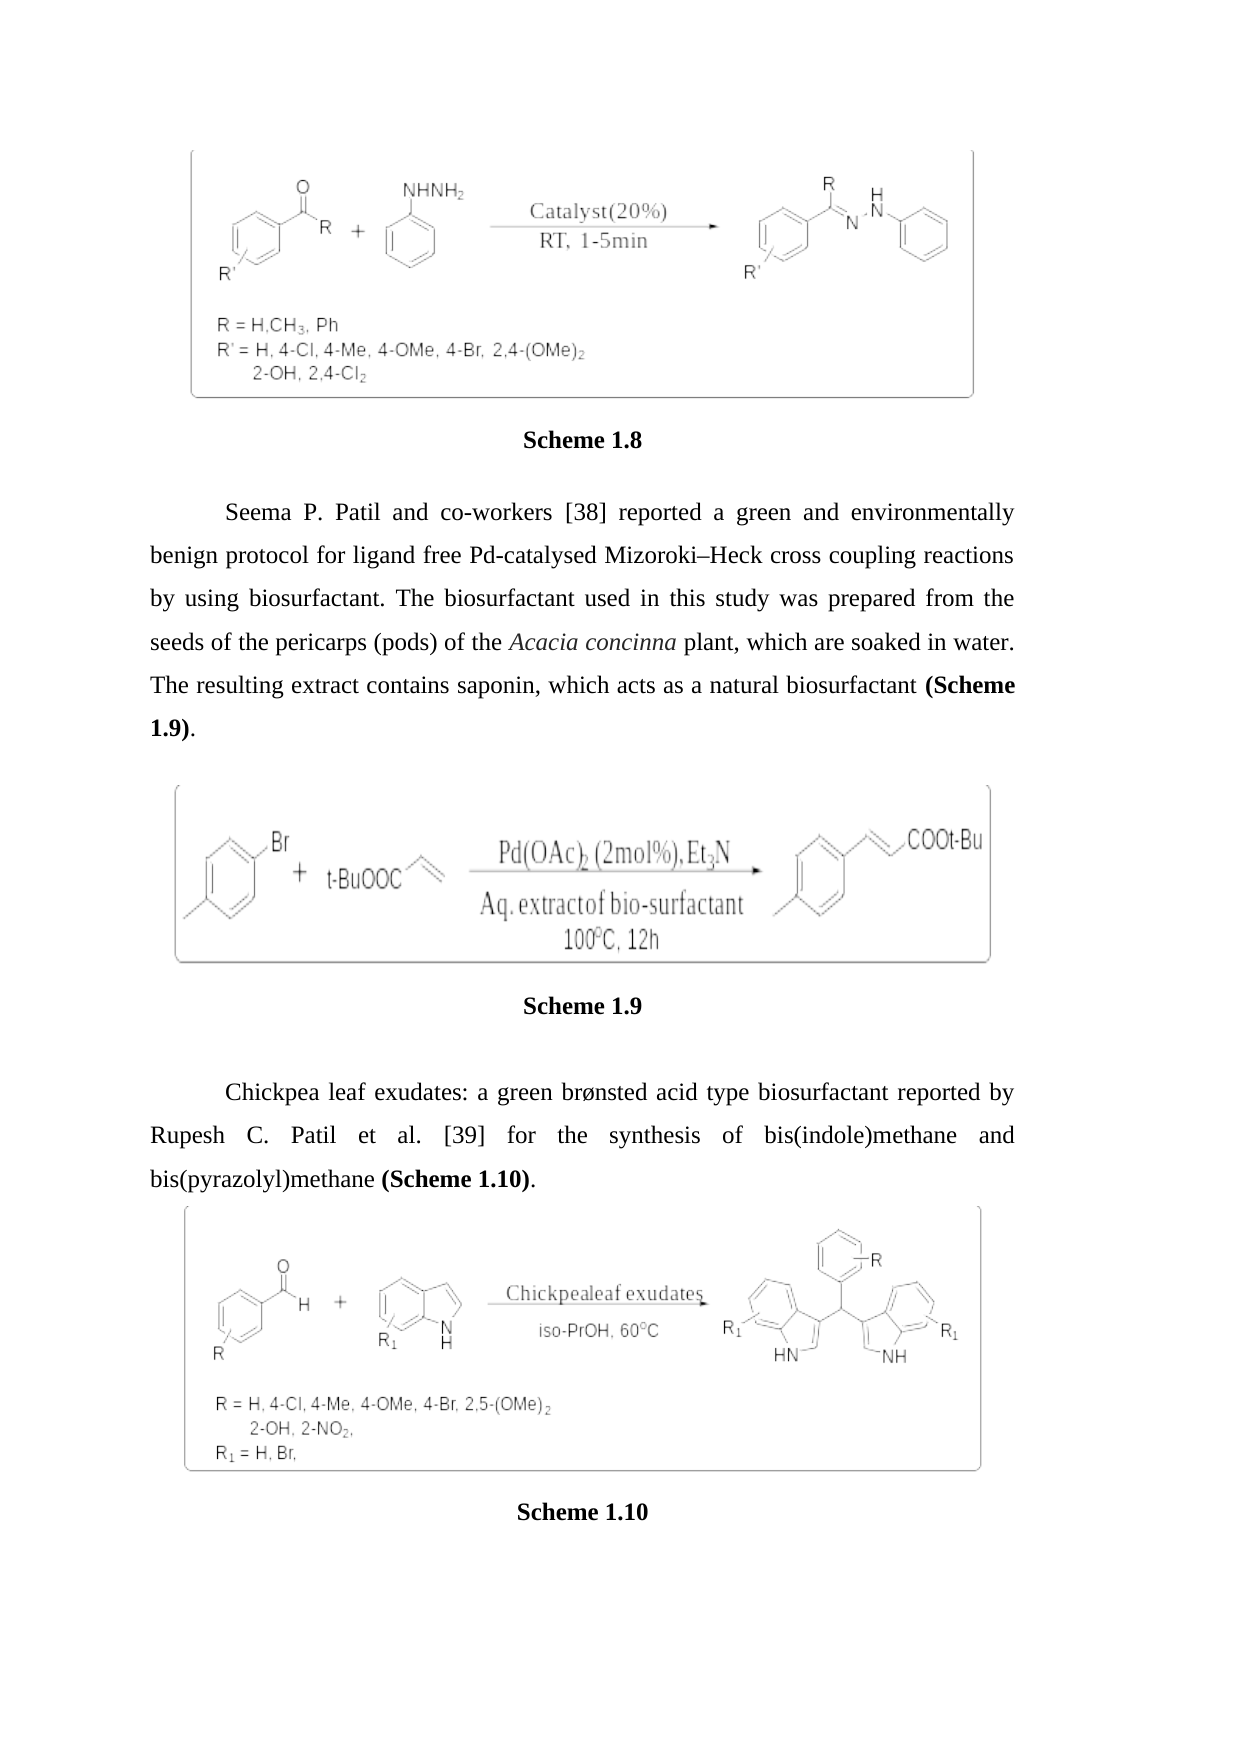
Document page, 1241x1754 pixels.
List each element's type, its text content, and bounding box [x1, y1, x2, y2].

text Scheme 1.8 [150, 425, 1015, 454]
text Scheme 1.10 [150, 1497, 1015, 1526]
text Scheme 1.9 [150, 991, 1015, 1020]
text Seema P. Patil and co-workers [38] reported a green and environmentally benign protocol for ligand free Pd-catalysed Mizoroki–Heck cross coupling reactions by using biosurfactant. The biosurfactant used in this study was prepared from the seeds of the pericarps (pods) of the Acacia concinna plant, which are soaked in water. The resulting extract contains saponin, which acts as a natural biosurfactant (Scheme 1.9). [150, 497, 1015, 742]
text Chickpea leaf exudates: a green brønsted acid type biosurfactant reported by Rupesh C. Patil et al. [39] for the synthesis of bis(indole)methane and bis(pyrazolyl)methane (Scheme 1.10). [150, 1077, 1015, 1192]
